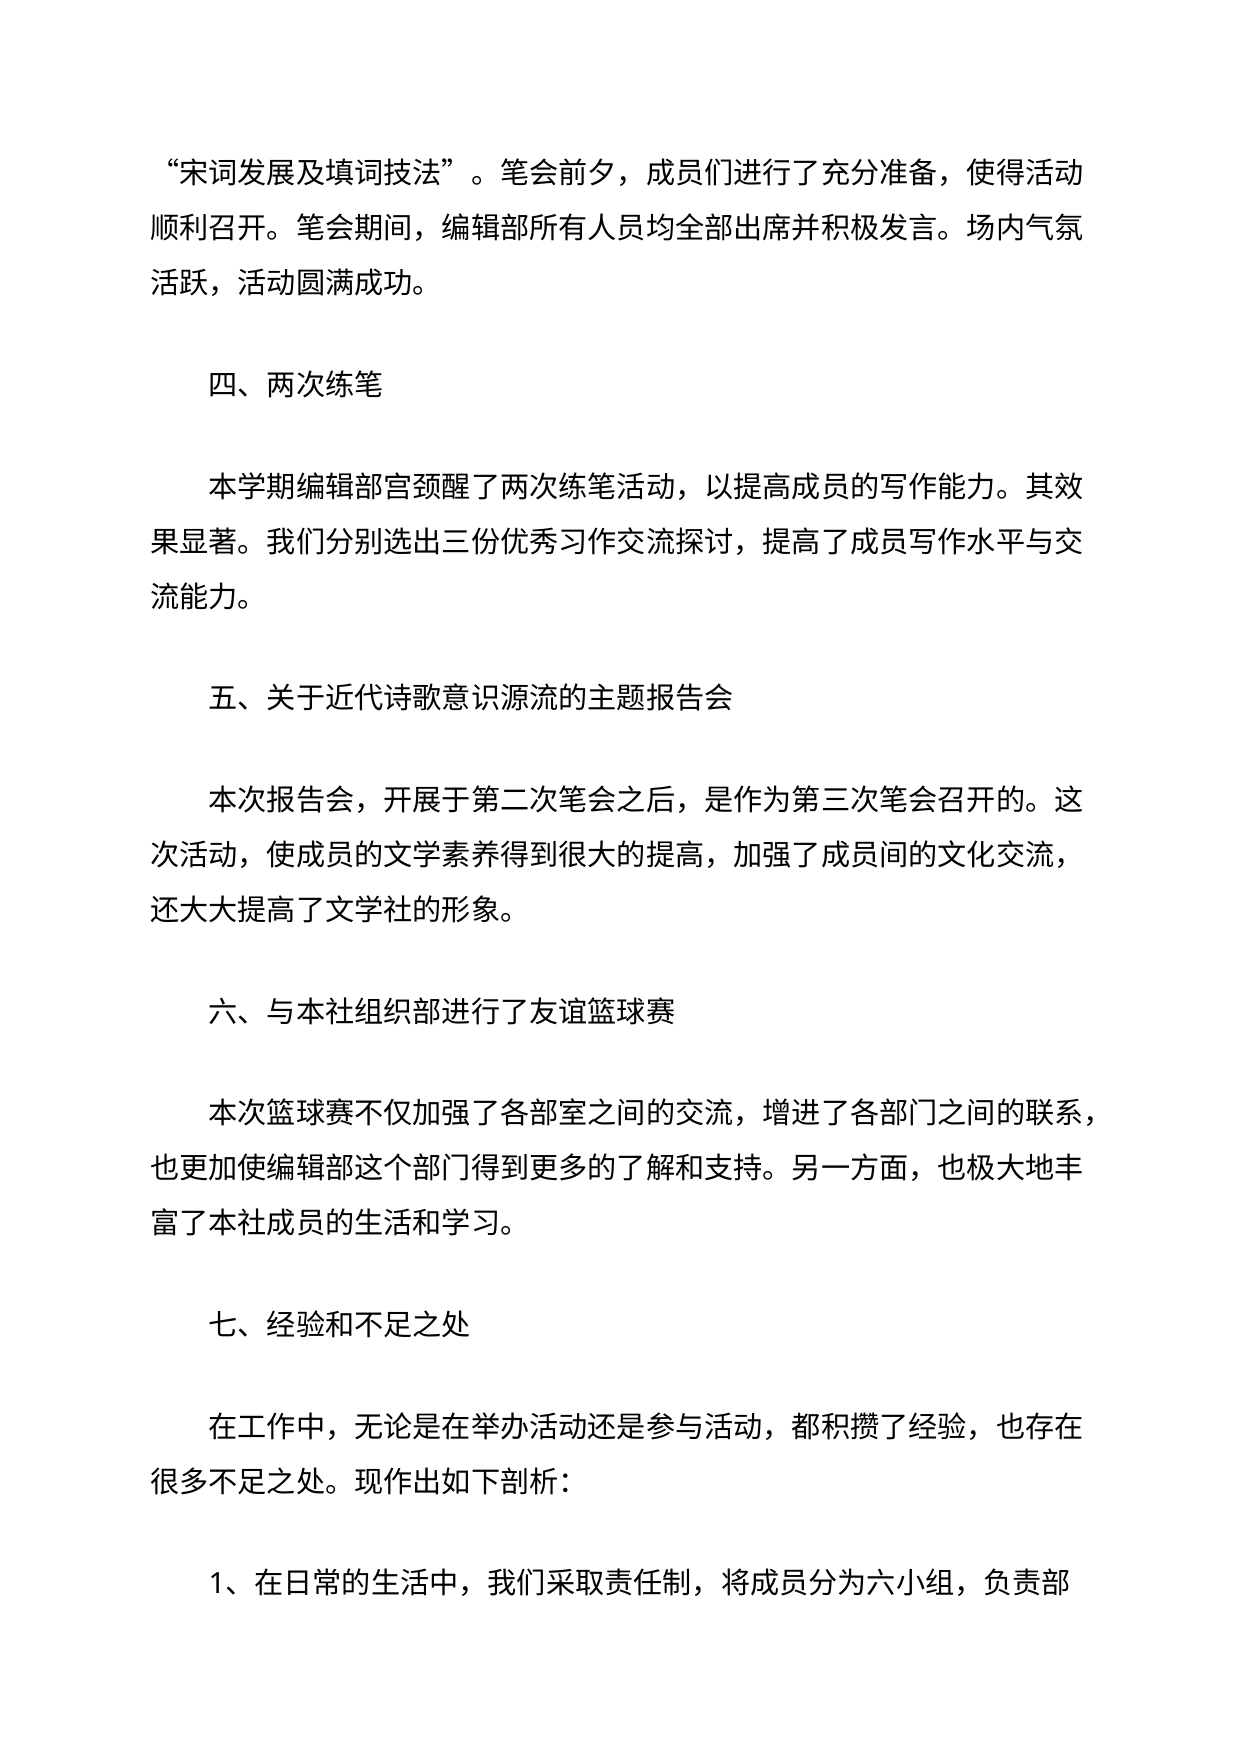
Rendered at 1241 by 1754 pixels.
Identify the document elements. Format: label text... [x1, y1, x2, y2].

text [150, 150, 1090, 302]
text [150, 1560, 1090, 1602]
text 五、关于近代诗歌意识源流的主题报告会 [150, 675, 1090, 717]
text 本次篮球赛不仅加强了各部室之间的交流，增进了各部门之间的联系，也更加使编辑部这个部门得到更多的了解和支持。另一方面，也极大地丰富了本社成员的生活和学习。 [150, 1090, 1090, 1242]
text 六、与本社组织部进行了友谊篮球赛 [150, 988, 1090, 1031]
text 本次报告会，开展于第二次笔会之后，是作为第三次笔会召开的。这次活动，使成员的文学素养得到很大的提高，加强了成员间的文化交流，还大大提高了文学社的形象。 [150, 777, 1090, 929]
text 在工作中，无论是在举办活动还是参与活动，都积攒了经验，也存在很多不足之处。现作出如下剖析： [150, 1403, 1090, 1501]
text 四、两次练笔 [150, 362, 1090, 404]
text 七、经验和不足之处 [150, 1302, 1090, 1344]
text 本学期编辑部宫颈醒了两次练笔活动，以提高成员的写作能力。其效果显著。我们分别选出三份优秀习作交流探讨，提高了成员写作水平与交流能力。 [150, 463, 1090, 615]
